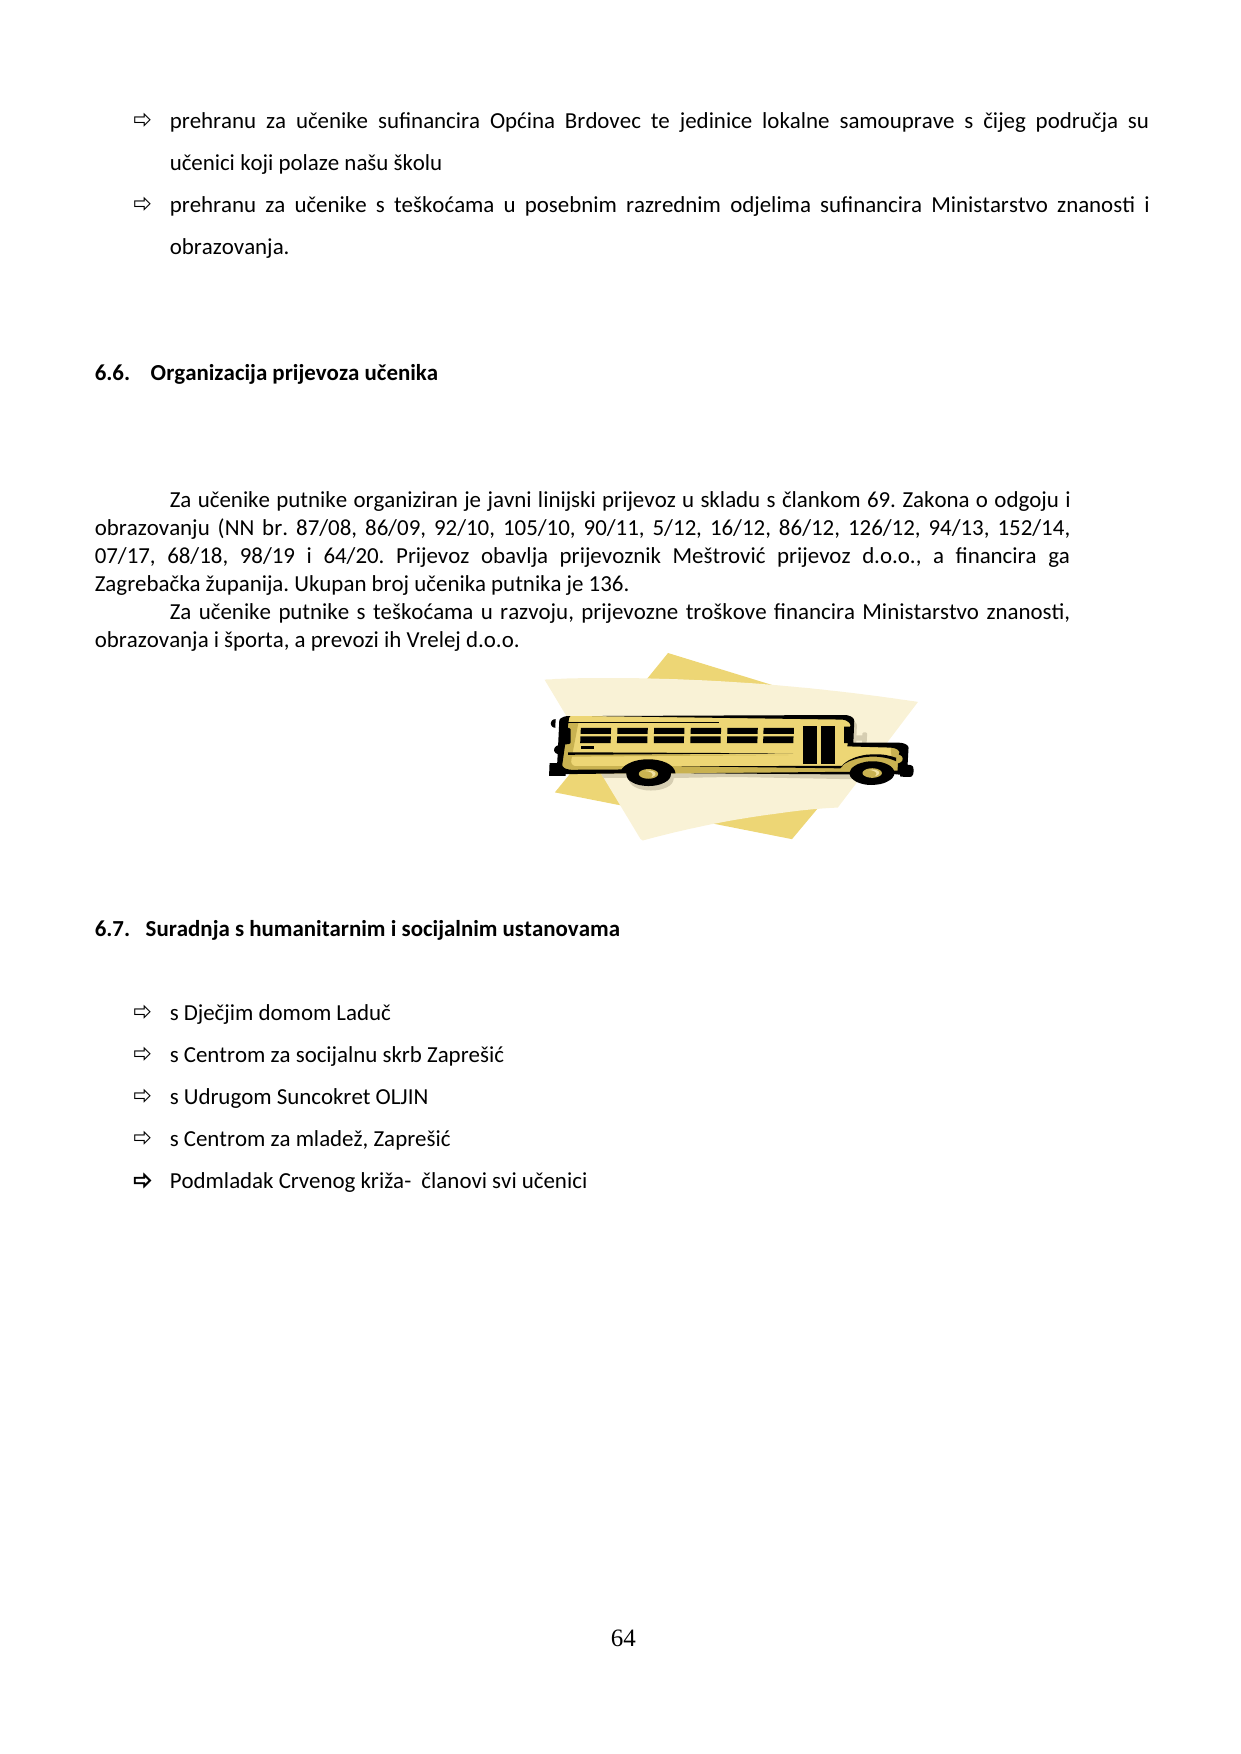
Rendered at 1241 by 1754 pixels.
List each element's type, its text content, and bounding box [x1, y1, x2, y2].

list s Udrugom Suncokret OLJIN [132, 1082, 1152, 1110]
list Podmladak Crvenog križa- članovi svi učenici [132, 1166, 1152, 1194]
text Za učenike putnike s teškoćama u razvoju, prijevozne troškove financira Ministarstvo znanosti, obrazovanja i športa, a prevozi ih Vrelej d.o.o. [94, 597, 1072, 653]
list s Centrom za mladež, Zaprešić [132, 1124, 1152, 1152]
list prehranu za učenike sufinancira Općina Brdovec te jedinice lokalne samouprave s čijeg područja su učenici koji polaze našu školu [132, 106, 1152, 176]
list s Dječjim domom Laduč [132, 998, 1152, 1026]
list s Centrom za socijalnu skrb Zaprešić [132, 1040, 1152, 1068]
text Za učenike putnike organiziran je javni linijski prijevoz u skladu s člankom 69. Zakona o odgoju i obrazovanju (NN br. 87/08, 86/09, 92/10, 105/10, 90/11, 5/12, 16/12, 86/12, 126/12, 94/13, 152/14, 07/17, 68/18, 98/19 i 64/20. Prijevoz obavlja prijevoznik Meštrović prijevoz d.o.o., a financira ga Zagrebačka županija. Ukupan broj učenika putnika je 136. [94, 485, 1072, 597]
subtitle 6.6. Organizacija prijevoza učenika [94, 358, 1152, 386]
list prehranu za učenike s teškoćama u posebnim razrednim odjelima sufinancira Ministarstvo znanosti i obrazovanja. [132, 190, 1152, 260]
subtitle 6.7. Suradnja s humanitarnim i socijalnim ustanovama [94, 914, 1152, 942]
